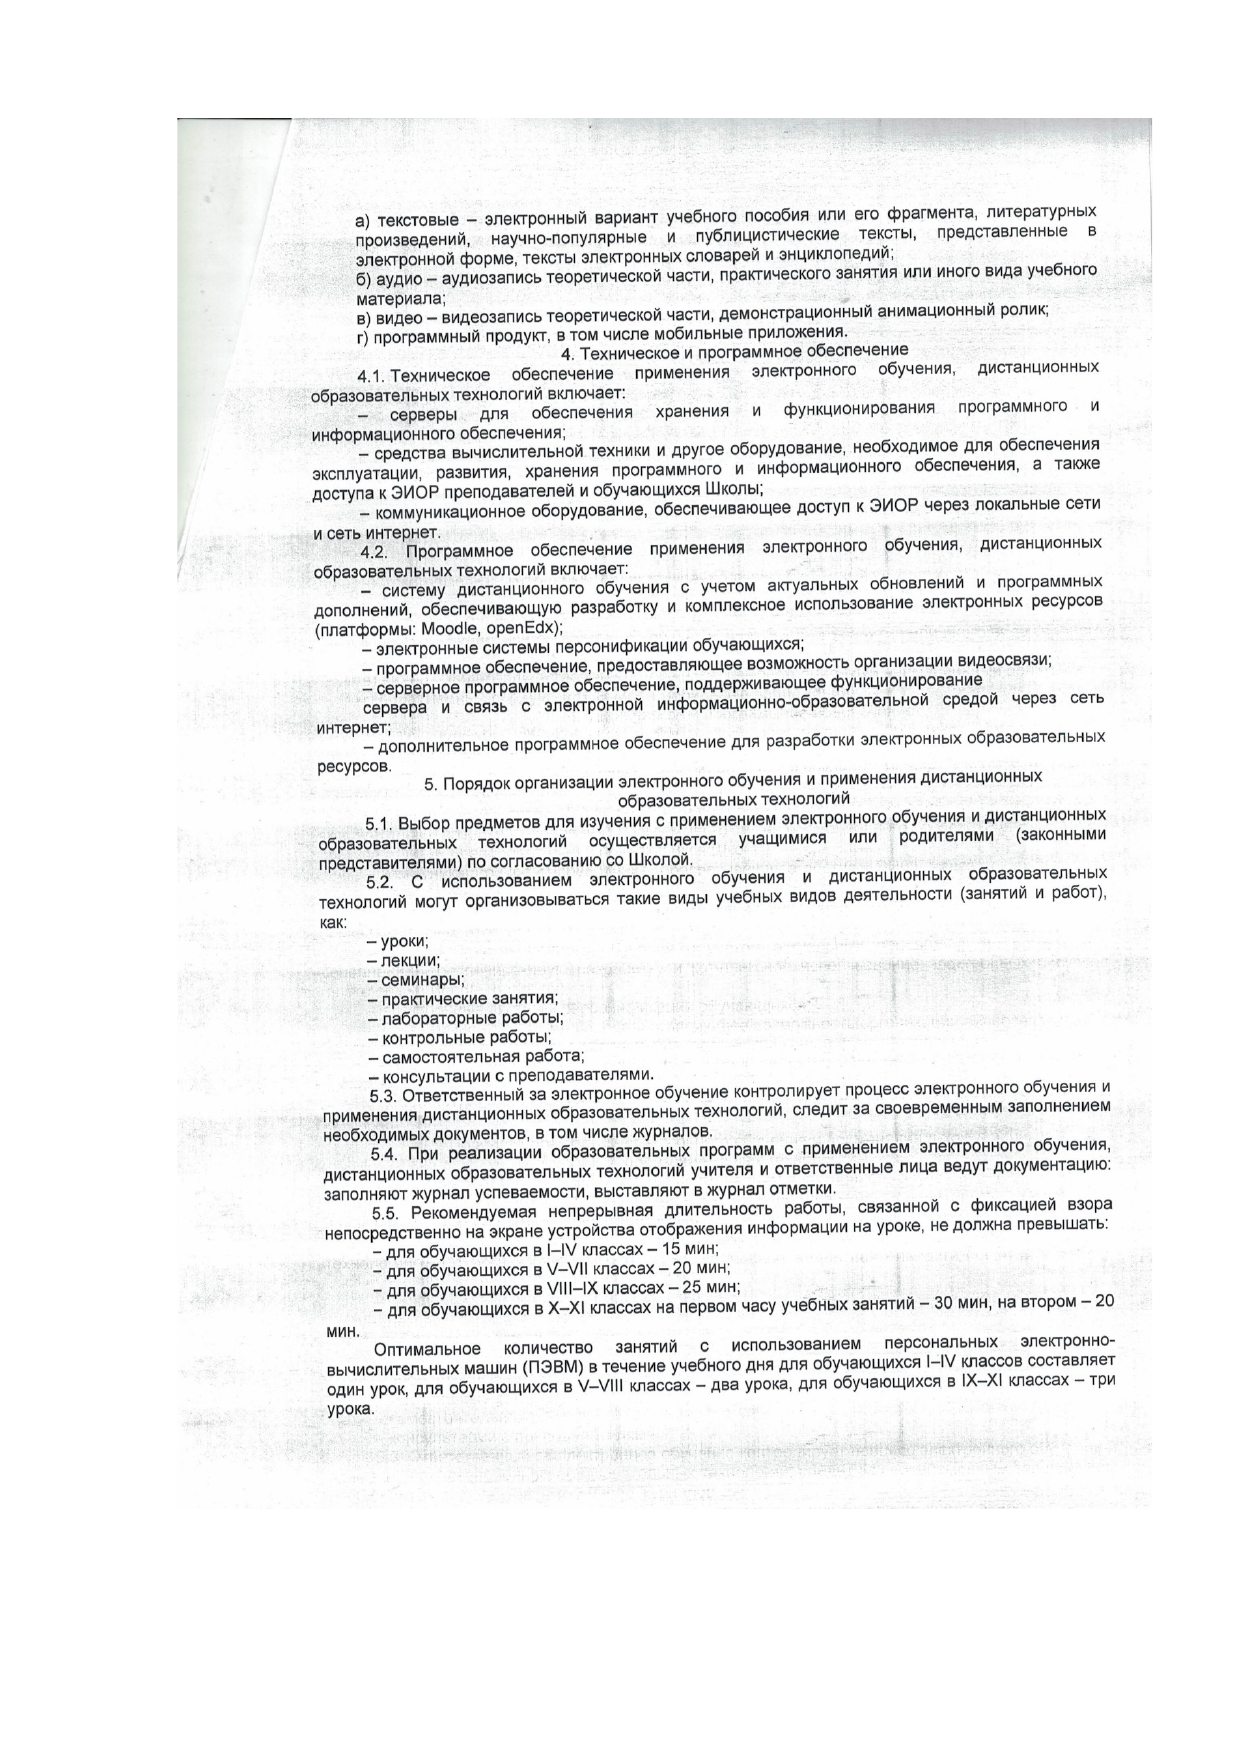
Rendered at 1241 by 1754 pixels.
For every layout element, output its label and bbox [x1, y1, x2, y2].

picture [177, 118, 1153, 1509]
